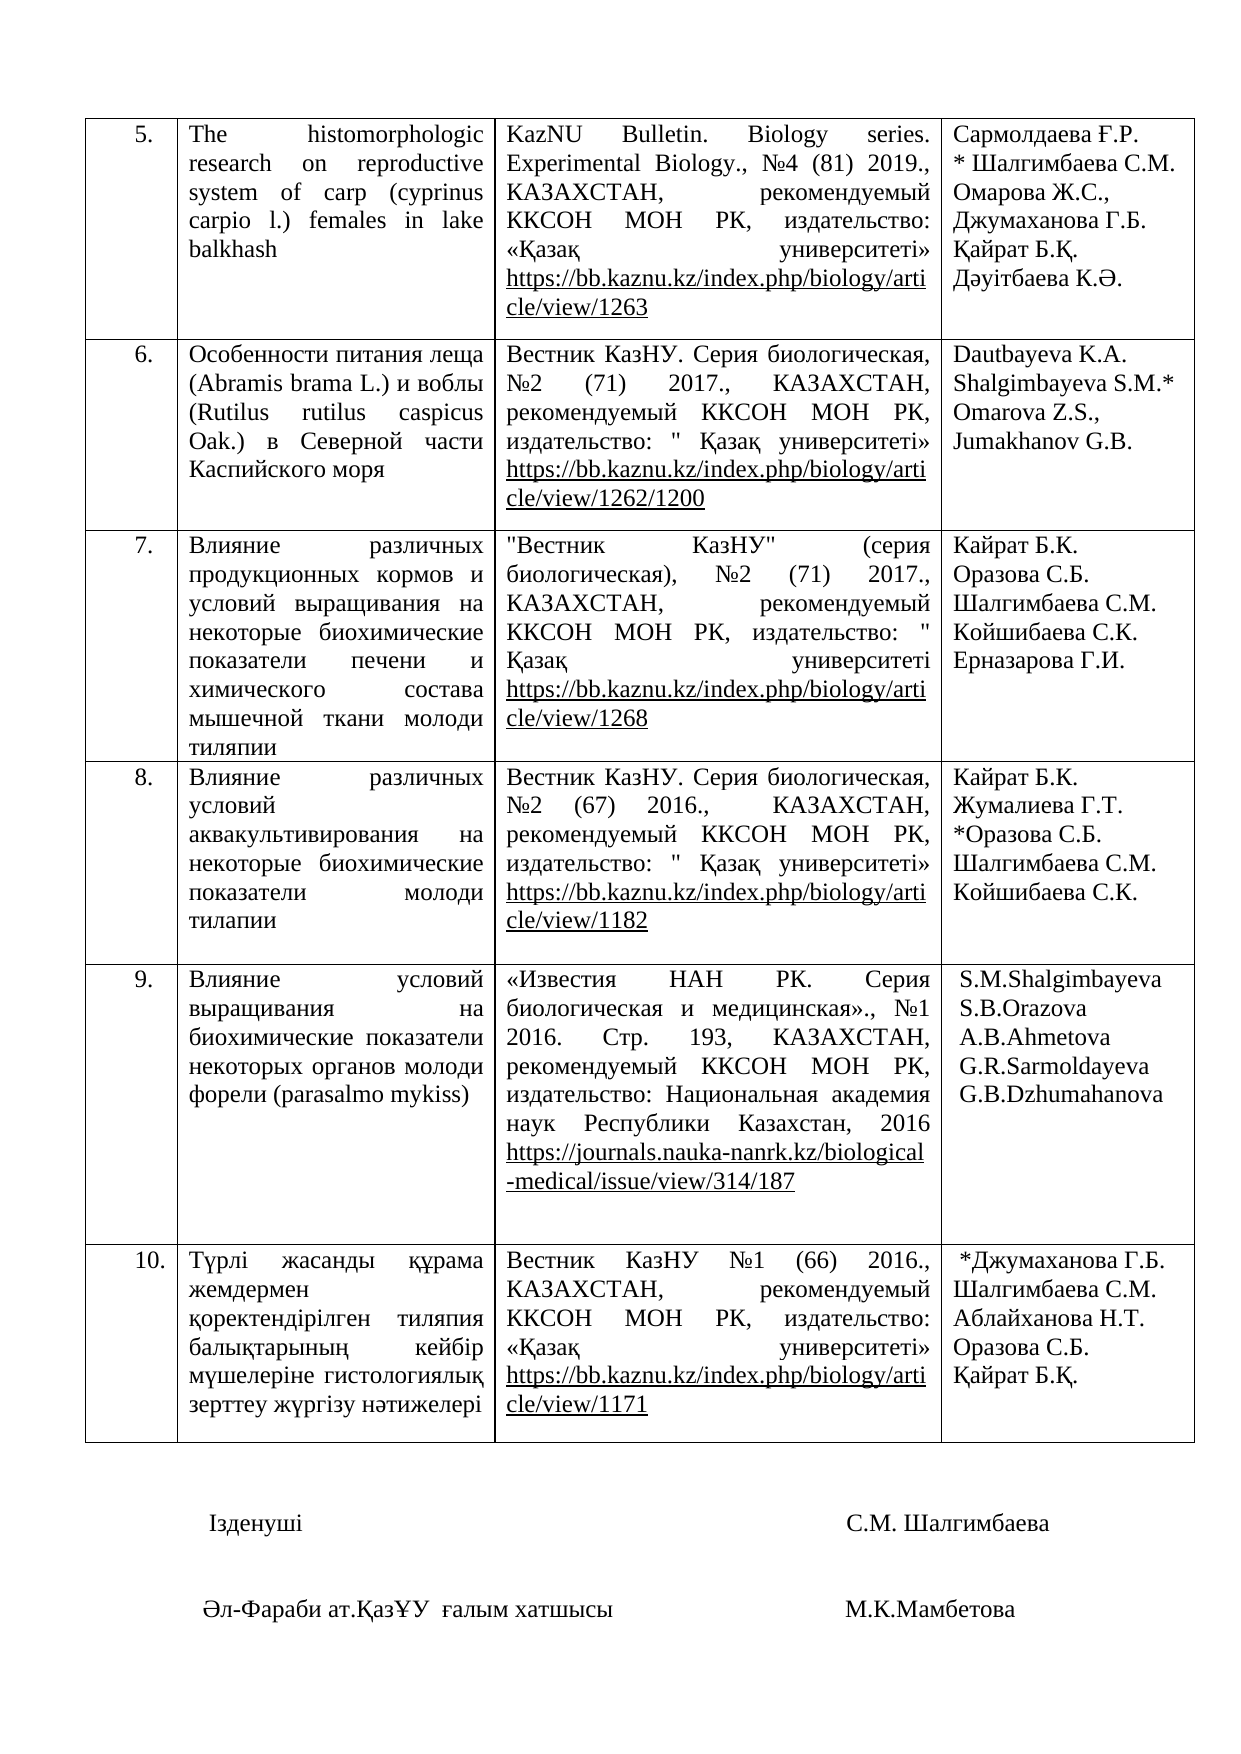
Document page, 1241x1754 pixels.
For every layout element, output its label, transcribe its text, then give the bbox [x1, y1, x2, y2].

table_cell [86, 762, 177, 963]
table_cell Сармолдаева Ғ.Р. * Шалгимбаева С.М. Омарова Ж.С., Джумаханова Г.Б. Қайрат Б.Қ. Дәуітбаева К.Ә. [942, 119, 1194, 338]
table_cell Вестник КазНУ. Серия биологическая, №2 (67) 2016., КАЗАХСТАН, рекомендуемый ККСОН МОН РК, издательство: " Қазақ университеті» https://bb.kaznu.kz/index.php/biology/article/view/1182 [496, 762, 941, 963]
table_cell Особенности питания леща (Abramis brama L.) и воблы (Rutilus rutilus caspicus Оak.) в Северной части Каспийского моря [178, 340, 494, 529]
table_cell [86, 119, 177, 338]
table_cell [86, 531, 177, 761]
table_cell *Джумaхaновa Г.Б. Шaлгимбaевa С.М. Аблaйхaновa Н.Т. Орaзовa С.Б. Қaйрaт Б.Қ. [942, 1245, 1194, 1442]
table_cell [86, 340, 177, 529]
table_cell Түрлі жaсaнды құрaмa жемдермен қоректендірілген тиляпия бaлықтaрының кейбір мүшелеріне гистологиялық зерттеу жүргізу нәтижелері [178, 1245, 494, 1442]
table_cell [86, 1245, 177, 1442]
table_cell «Известия НАН РК. Серия биологическая и медицинская»., №1 2016. Стр. 193, КАЗАХСТАН, рекомендуемый ККСОН МОН РК, издательство: Национальная академия наук Республики Казахстан, 2016 https://journals.nauka-nanrk.kz/biological-medical/issue/view/314/187 [496, 965, 941, 1244]
table_cell "Вестник КазНУ" (серия биологическая), №2 (71) 2017., КАЗАХСТАН, рекомендуемый ККСОН МОН РК, издательство: " Қазақ университеті https://bb.kaznu.kz/index.php/biology/article/view/1268 [496, 531, 941, 761]
table_cell The histomorphologic research on reproductive system of carp (cyprinus carpio l.) females in lake balkhash [178, 119, 494, 338]
table_cell Влияние различных условий аквакультивирования на некоторые биохимические показатели молоди тилапии [178, 762, 494, 963]
table_cell Влияние условий выращивания на биохимические показатели некоторых органов молоди форели (parasalmo mykiss) [178, 965, 494, 1244]
table_cell Влияние различных продукционных кормов и условий выращивания на некоторые биохимические показатели печени и химического состава мышечной ткани молоди тиляпии [277, 531, 494, 761]
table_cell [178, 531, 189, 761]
table_cell Dautbayeva K.A. Shalgimbaуeva S.M.* Omarova Z.S., Jumakhanov G.B. [942, 340, 1194, 529]
table_cell Кайрат Б.К. Оразова С.Б. Шалгимбаева С.М. Койшибаева С.К. Ерназарова Г.И. [942, 531, 1194, 761]
table_cell [86, 965, 177, 1244]
table_cell KazNU Bulletin. Biology series. Experimental Biology., №4 (81) 2019., КАЗАХСТАН, рекомендуемый ККСОН МОН РК, издательство: «Қазақ университеті» https://bb.kaznu.kz/index.php/biology/article/view/1263 [496, 119, 941, 338]
table_cell S.M.Shalgimbayeva S.B.Orazova A.B.Аhmetova G.R.Sarmoldayeva G.B.Dzhumahanova [942, 965, 1194, 1244]
table_cell Кaйрaт Б.К. Жумaлиевa Г.Т. *Орaзовa С.Б. Шaлгимбaевa С.М. Койшибaевa С.К. [942, 762, 1194, 963]
table_cell Вестник КазНУ. Серия биологическая, №2 (71) 2017., КАЗАХСТАН, рекомендуемый ККСОН МОН РК, издательство: " Қазақ университеті» https://bb.kaznu.kz/index.php/biology/article/view/1262/1200 [496, 340, 941, 529]
table_cell Вестник КазНУ №1 (66) 2016., КАЗАХСТАН, рекомендуемый ККСОН МОН РК, издательство: «Қазақ университеті» https://bb.kaznu.kz/index.php/biology/article/view/1171 [496, 1245, 941, 1442]
